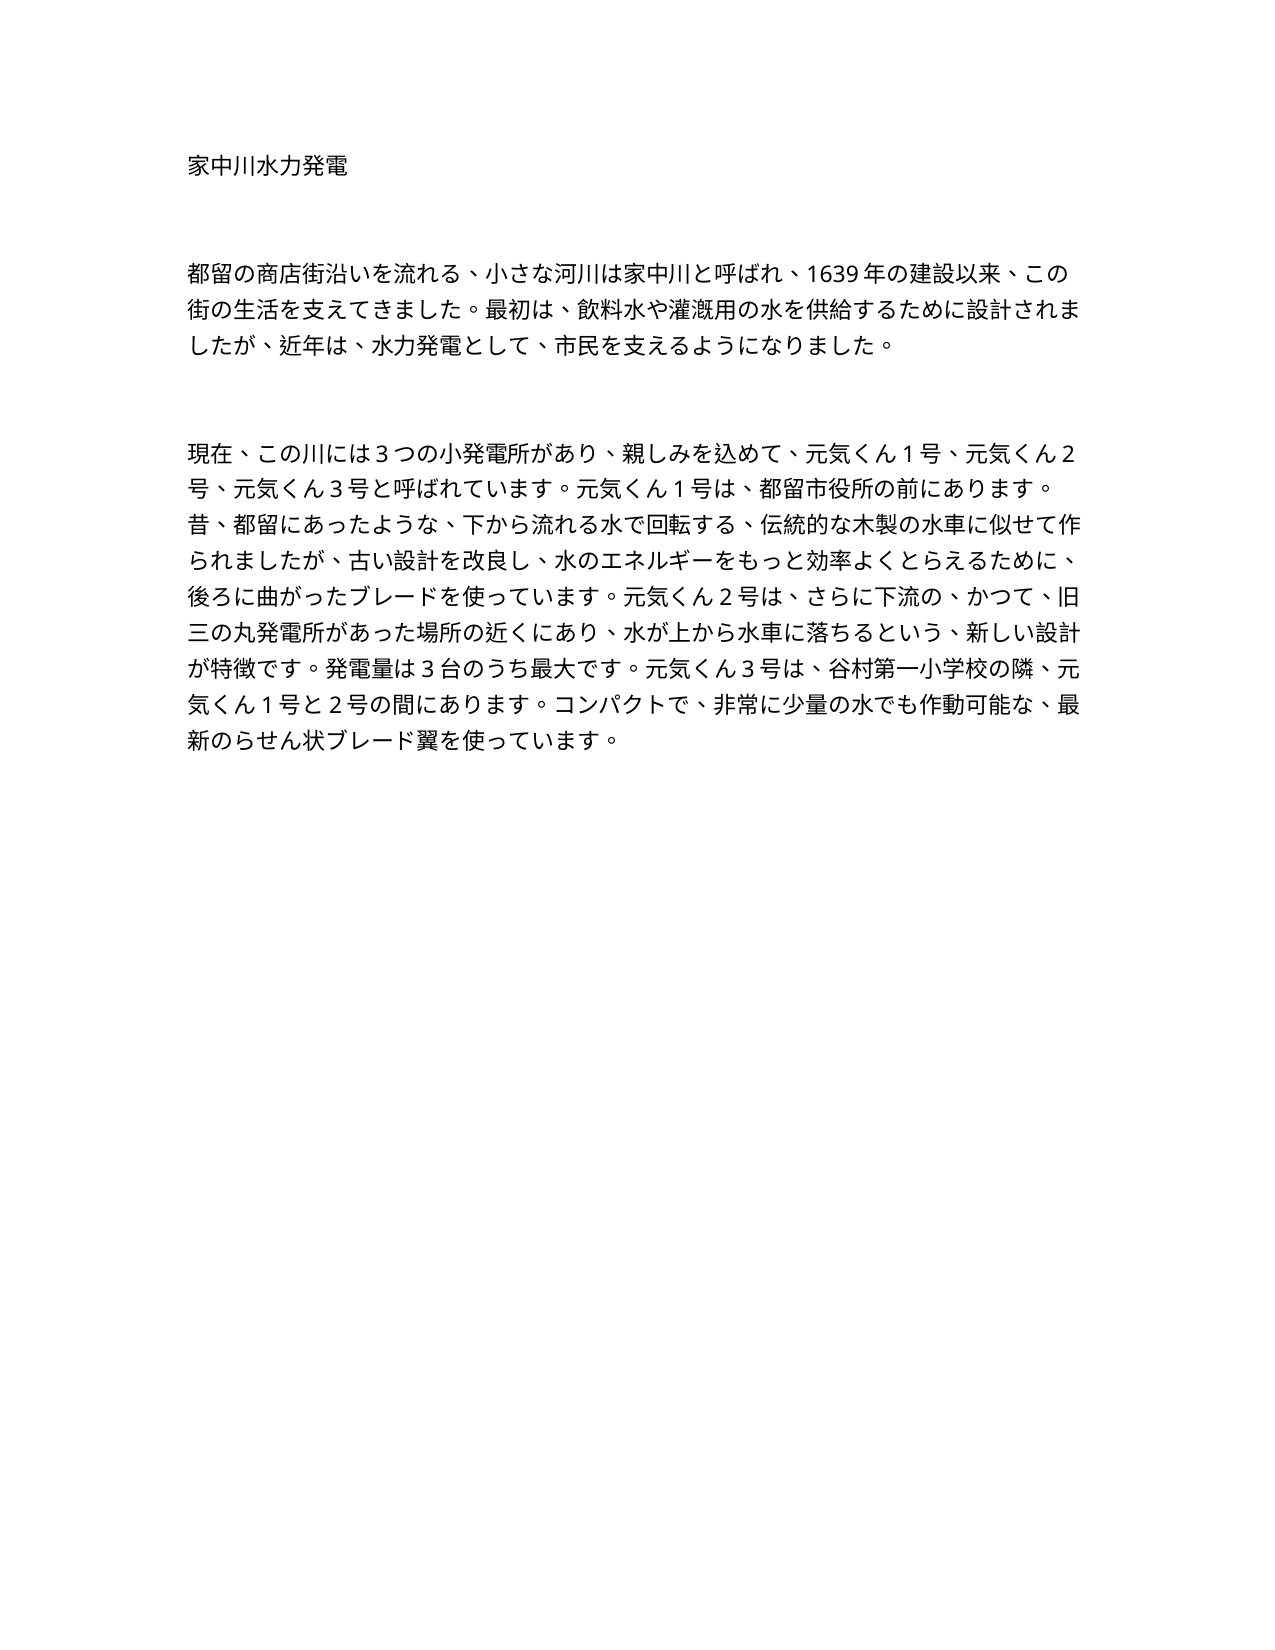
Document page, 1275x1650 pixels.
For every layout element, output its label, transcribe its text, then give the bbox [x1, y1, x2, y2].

text 現在、この川には3つの小発電所があり、親しみを込めて、元気くん1号、元気くん2号、元気くん3号と呼ばれています。元気くん1号は、都留市役所の前にあります。昔、都留にあったような、下から流れる水で回転する、伝統的な木製の水車に似せて作られましたが、古い設計を改良し、水のエネルギーをもっと効率よくとらえるために、後ろに曲がったブレードを使っています。元気くん2号は、さらに下流の、かつて、旧三の丸発電所があった場所の近くにあり、水が上から水車に落ちるという、新しい設計が特徴です。発電量は3台のうち最大です。元気くん3号は、谷村第一小学校の隣、元気くん1号と2号の間にあります。コンパクトで、非常に少量の水でも作動可能な、最新のらせん状ブレード翼を使っています。 [187, 437, 1087, 756]
text 家中川水力発電 [187, 150, 1087, 181]
text 都留の商店街沿いを流れる、小さな河川は家中川と呼ばれ、1639年の建設以来、この街の生活を支えてきました。最初は、飲料水や灌漑用の水を供給するために設計されましたが、近年は、水力発電として、市民を支えるようになりました。 [187, 258, 1087, 361]
